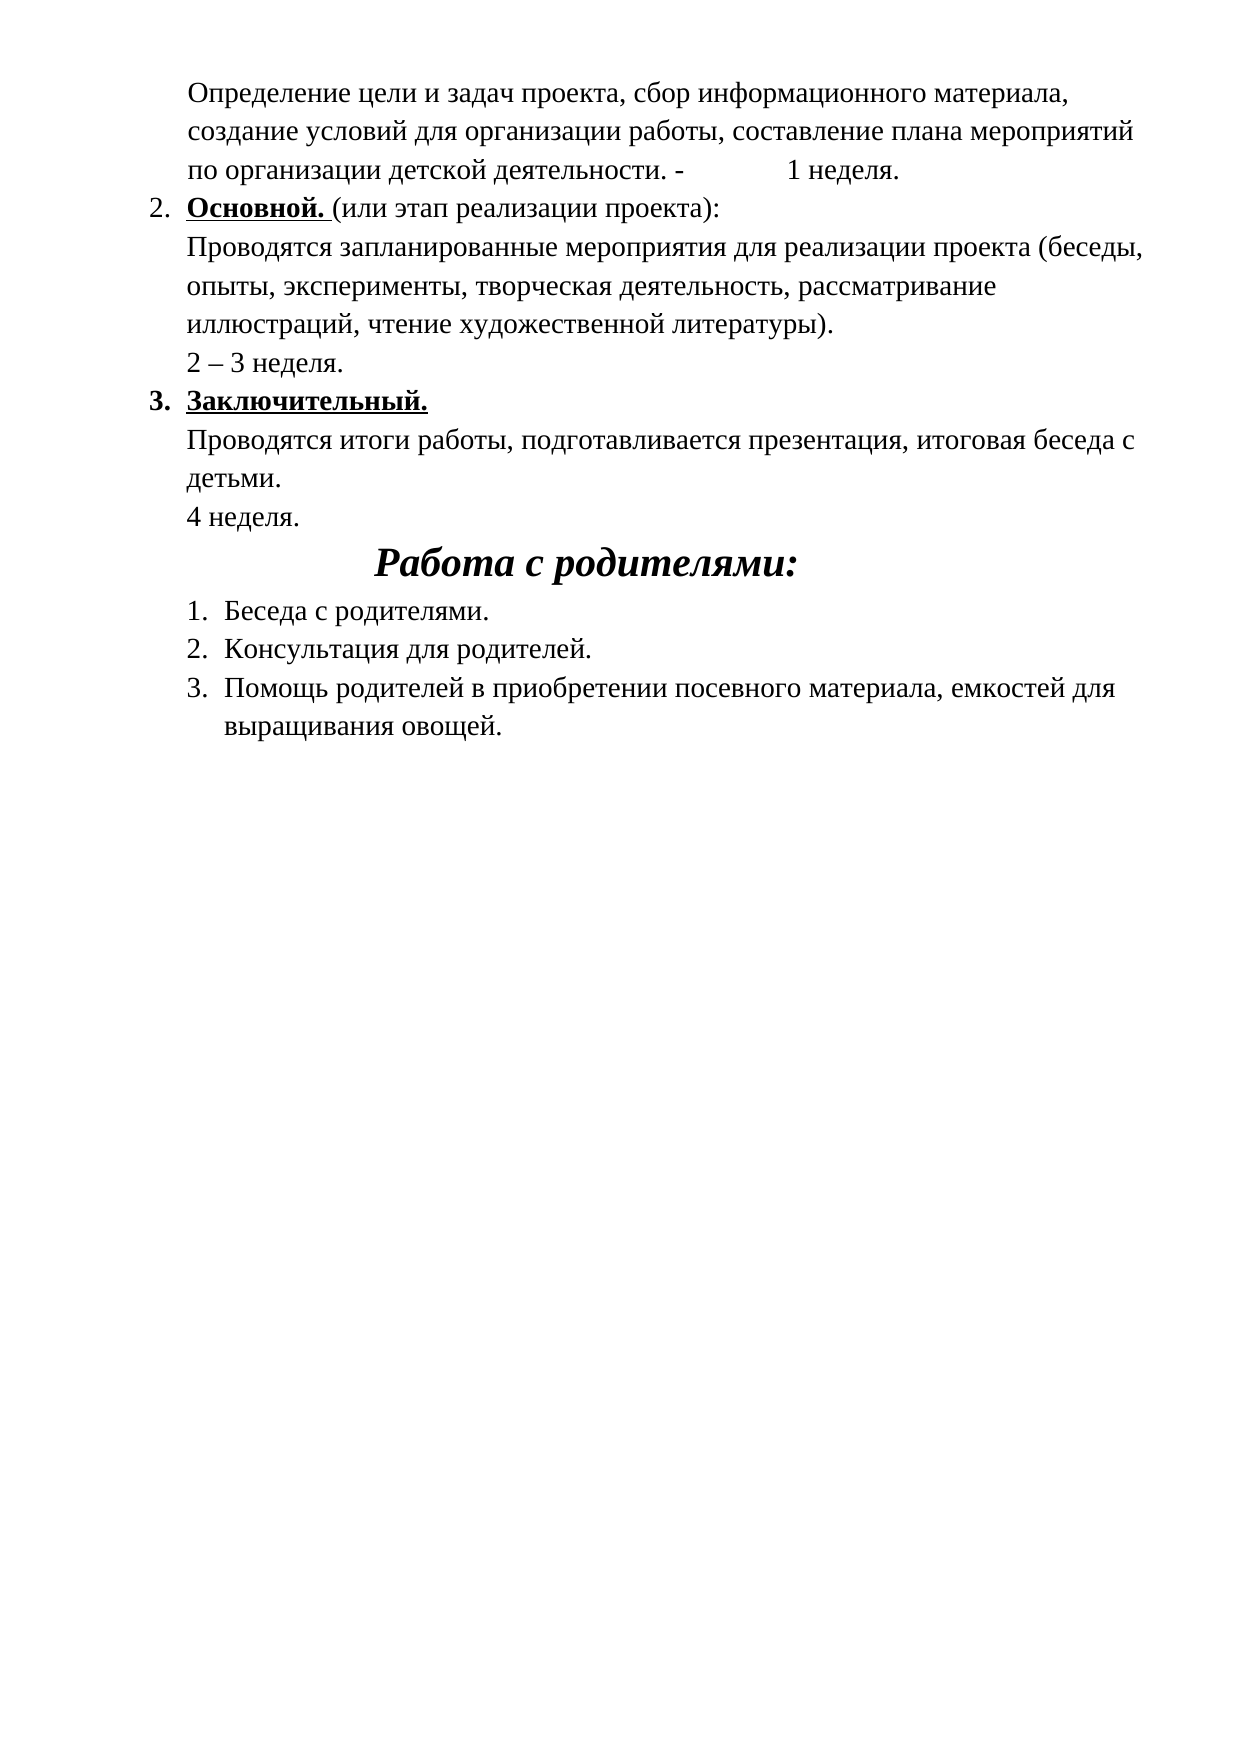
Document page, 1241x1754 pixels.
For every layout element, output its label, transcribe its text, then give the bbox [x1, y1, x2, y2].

list 2 – 3 неделя. [186, 345, 1165, 378]
list Консультация для родителей. [186, 631, 1165, 665]
list 4 неделя. [186, 499, 1165, 532]
list Определение цели и задач проекта, сбор информационного материала, создание условий для организации работы, составление плана мероприятий по организации детской деятельности. - 1 неделя. [187, 75, 1165, 186]
list Проводятся запланированные мероприятия для реализации проекта (беседы, опыты, эксперименты, творческая деятельность, рассматривание иллюстраций, чтение художественной литературы). [186, 229, 1165, 340]
list Заключительный. [149, 383, 1165, 417]
list Помощь родителей в приобретении посевного материала, емкостей для выращивания овощей. [186, 670, 1165, 742]
list Основной. (или этап реализации проекта): [149, 191, 1165, 224]
list Проводятся итоги работы, подготавливается презентация, итоговая беседа с детьми. [186, 422, 1165, 494]
list Беседа с родителями. [186, 593, 1165, 626]
list Работа с родителями: [186, 537, 1165, 585]
